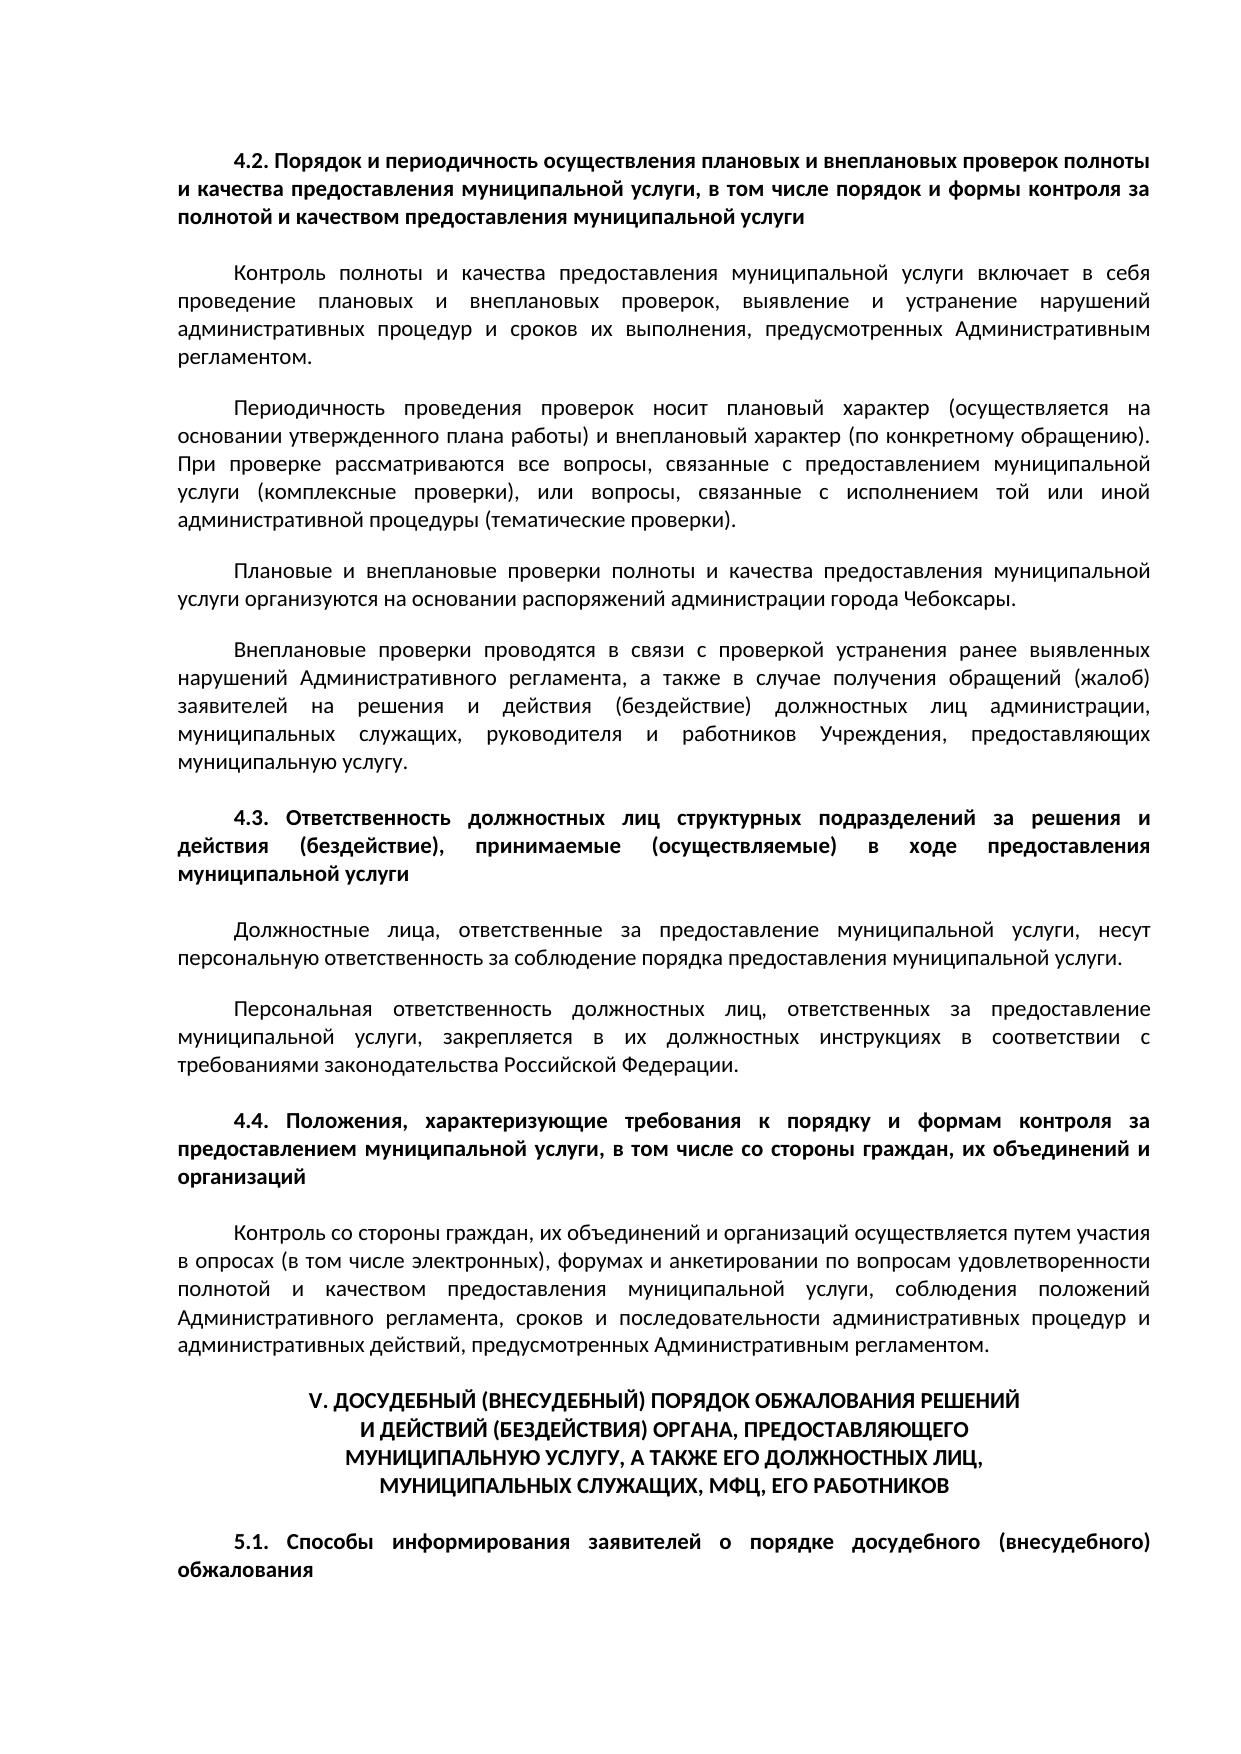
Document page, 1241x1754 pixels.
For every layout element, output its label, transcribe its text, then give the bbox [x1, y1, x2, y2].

title 4.2. Порядок и периодичность осуществления плановых и внеплановых проверок полноты и качества предоставления муниципальной услуги, в том числе порядок и формы контроля за полнотой и качеством предоставления муниципальной услуги [177, 146, 1152, 230]
title 4.3. Ответственность должностных лиц структурных подразделений за решения и действия (бездействие), принимаемые (осуществляемые) в ходе предоставления муниципальной услуги [177, 803, 1152, 887]
title МУНИЦИПАЛЬНЫХ СЛУЖАЩИХ, МФЦ, ЕГО РАБОТНИКОВ [177, 1471, 1152, 1499]
title 4.4. Положения, характеризующие требования к порядку и формам контроля за предоставлением муниципальной услуги, в том числе со стороны граждан, их объединений и организаций [177, 1106, 1152, 1191]
title МУНИЦИПАЛЬНУЮ УСЛУГУ, А ТАКЖЕ ЕГО ДОЛЖНОСТНЫХ ЛИЦ, [177, 1443, 1152, 1471]
title И ДЕЙСТВИЙ (БЕЗДЕЙСТВИЯ) ОРГАНА, ПРЕДОСТАВЛЯЮЩЕГО [177, 1415, 1152, 1443]
text Контроль со стороны граждан, их объединений и организаций осуществляется путем участия в опросах (в том числе электронных), форумах и анкетировании по вопросам удовлетворенности полнотой и качеством предоставления муниципальной услуги, соблюдения положений Административного регламента, сроков и последовательности административных процедур и административных действий, предусмотренных Административным регламентом. [177, 1218, 1152, 1359]
text Должностные лица, ответственные за предоставление муниципальной услуги, несут персональную ответственность за соблюдение порядка предоставления муниципальной услуги. [177, 915, 1152, 971]
text Плановые и внеплановые проверки полноты и качества предоставления муниципальной услуги организуются на основании распоряжений администрации города Чебоксары. [177, 556, 1152, 612]
text Персональная ответственность должностных лиц, ответственных за предоставление муниципальной услуги, закрепляется в их должностных инструкциях в соответствии с требованиями законодательства Российской Федерации. [177, 994, 1152, 1078]
text Контроль полноты и качества предоставления муниципальной услуги включает в себя проведение плановых и внеплановых проверок, выявление и устранение нарушений административных процедур и сроков их выполнения, предусмотренных Административным регламентом. [177, 258, 1152, 370]
title 5.1. Способы информирования заявителей о порядке досудебного (внесудебного) обжалования [177, 1527, 1152, 1583]
title V. ДОСУДЕБНЫЙ (ВНЕСУДЕБНЫЙ) ПОРЯДОК ОБЖАЛОВАНИЯ РЕШЕНИЙ [177, 1387, 1152, 1415]
text Периодичность проведения проверок носит плановый характер (осуществляется на основании утвержденного плана работы) и внеплановый характер (по конкретному обращению). При проверке рассматриваются все вопросы, связанные с предоставлением муниципальной услуги (комплексные проверки), или вопросы, связанные с исполнением той или иной административной процедуры (тематические проверки). [177, 393, 1152, 533]
text Внеплановые проверки проводятся в связи с проверкой устранения ранее выявленных нарушений Административного регламента, а также в случае получения обращений (жалоб) заявителей на решения и действия (бездействие) должностных лиц администрации, муниципальных служащих, руководителя и работников Учреждения, предоставляющих муниципальную услугу. [177, 635, 1152, 775]
